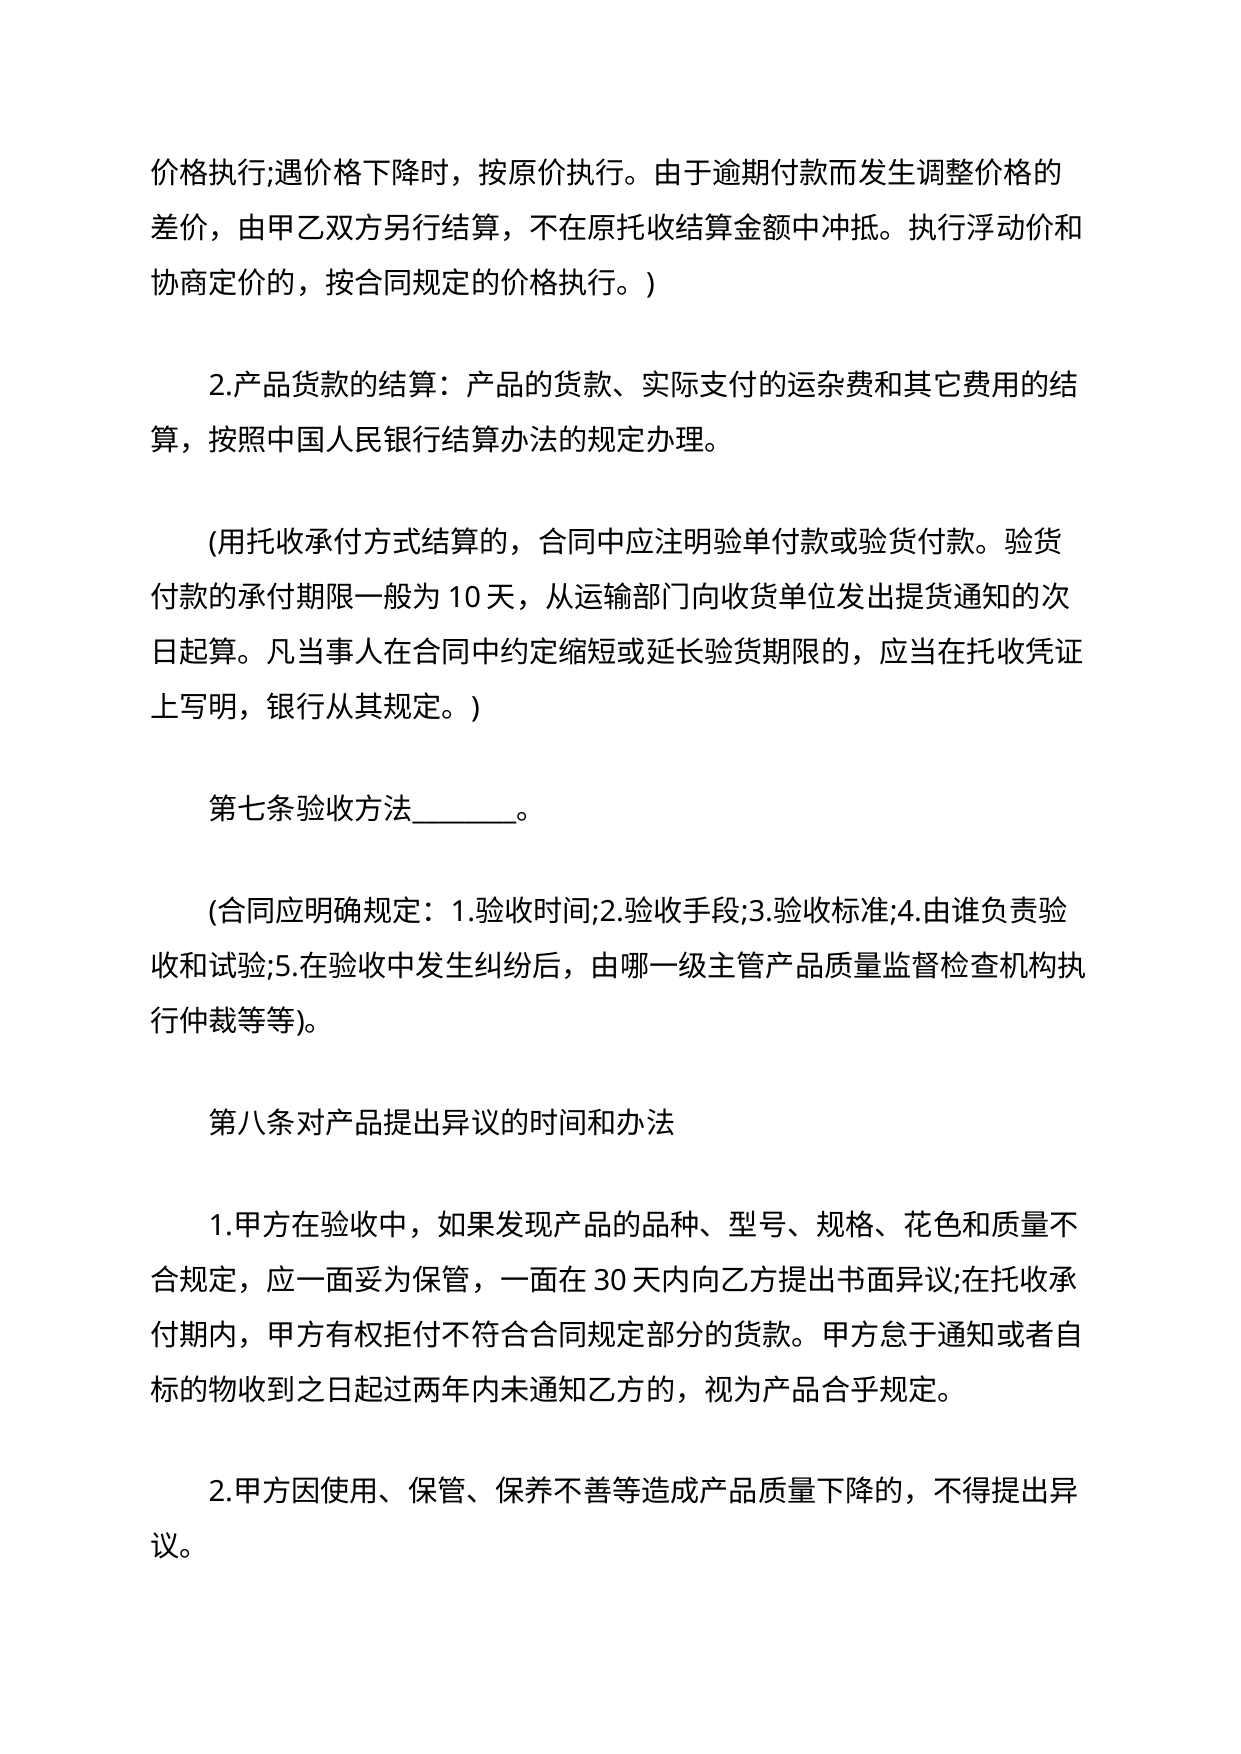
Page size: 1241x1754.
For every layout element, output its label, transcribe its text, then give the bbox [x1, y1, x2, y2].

text 1.甲方在验收中，如果发现产品的品种、型号、规格、花色和质量不合规定，应一面妥为保管，一面在30天内向乙方提出书面异议;在托收承付期内，甲方有权拒付不符合合同规定部分的货款。甲方怠于通知或者自标的物收到之日起过两年内未通知乙方的，视为产品合乎规定。 [150, 1201, 1090, 1408]
text 2.产品货款的结算：产品的货款、实际支付的运杂费和其它费用的结算，按照中国人民银行结算办法的规定办理。 [150, 362, 1090, 459]
text 第七条验收方法________。 [150, 786, 1090, 828]
text 2.甲方因使用、保管、保养不善等造成产品质量下降的，不得提出异议。 [150, 1468, 1090, 1565]
text 第八条对产品提出异议的时间和办法 [150, 1099, 1090, 1142]
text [150, 150, 1090, 302]
text (合同应明确规定：1.验收时间;2.验收手段;3.验收标准;4.由谁负责验收和试验;5.在验收中发生纠纷后，由哪一级主管产品质量监督检查机构执行仲裁等等)。 [150, 887, 1090, 1040]
text (用托收承付方式结算的，合同中应注明验单付款或验货付款。验货付款的承付期限一般为10天，从运输部门向收货单位发出提货通知的次日起算。凡当事人在合同中约定缩短或延长验货期限的，应当在托收凭证上写明，银行从其规定。) [150, 519, 1090, 726]
